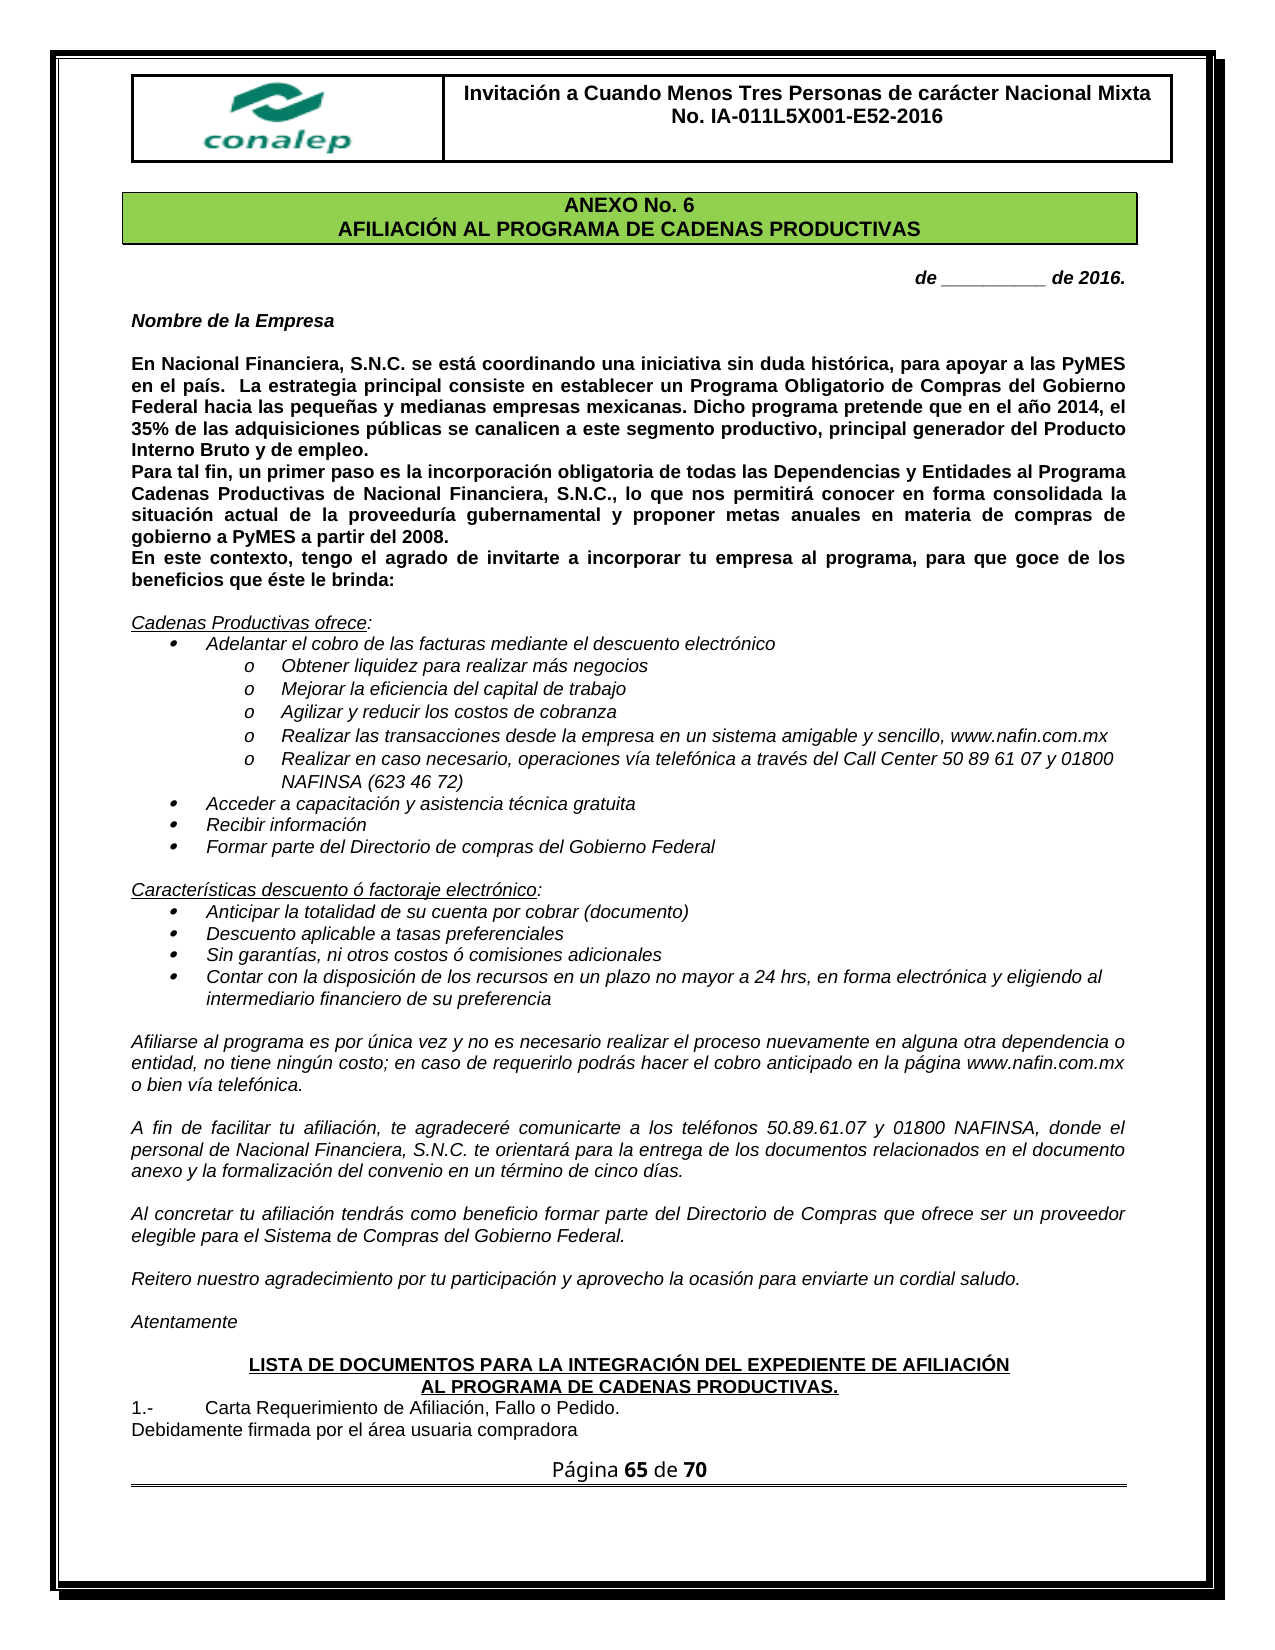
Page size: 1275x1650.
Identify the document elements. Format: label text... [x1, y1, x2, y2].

list Realizar las transacciones desde la empresa en un sistema amigable y sencillo, www.nafin.com.mx [244, 724, 1127, 748]
list Adelantar el cobro de las facturas mediante el descuento electrónico [169, 633, 1127, 655]
text de __________ de 2016. [131, 267, 1127, 288]
list Mejorar la eficiencia del capital de trabajo [244, 678, 1127, 701]
list Contar con la disposición de los recursos en un plazo no mayor a 24 hrs, en forma electrónica y eligiendo al intermediario financiero de su preferencia [169, 966, 1127, 1009]
list Formar parte del Directorio de compras del Gobierno Federal [169, 836, 1127, 858]
text Características descuento ó factoraje electrónico: [131, 879, 1127, 901]
text Debidamente firmada por el área usuaria compradora [131, 1419, 1127, 1440]
list Obtener liquidez para realizar más negocios [244, 655, 1127, 678]
list Descuento aplicable a tasas preferenciales [169, 922, 1127, 944]
list Recibir información [169, 814, 1127, 836]
text En Nacional Financiera, S.N.C. se está coordinando una iniciativa sin duda histórica, para apoyar a las PyMES en el país. La estrategia principal consiste en establecer un Programa Obligatorio de Compras del Gobierno Federal hacia las pequeñas y medianas empresas mexicanas. Dicho programa pretende que en el año 2014, el 35% de las adquisiciones públicas se canalicen a este segmento productivo, principal generador del Producto Interno Bruto y de empleo. [131, 353, 1127, 461]
text En este contexto, tengo el agrado de invitarte a incorporar tu empresa al programa, para que goce de los beneficios que éste le brinda: [131, 547, 1127, 590]
subtitle AFILIACIÓN AL PROGRAMA DE CADENAS PRODUCTIVAS [123, 216, 1136, 243]
list Anticipar la totalidad de su cuenta por cobrar (documento) [169, 901, 1127, 922]
list Acceder a capacitación y asistencia técnica gratuita [169, 793, 1127, 814]
text Reitero nuestro agradecimiento por tu participación y aprovecho la ocasión para enviarte un cordial saludo. [131, 1268, 1127, 1289]
text Afiliarse al programa es por única vez y no es necesario realizar el proceso nuevamente en alguna otra dependencia o entidad, no tiene ningún costo; en caso de requerirlo podrás hacer el cobro anticipado en la página www.nafin.com.mx o bien vía telefónica. [131, 1031, 1127, 1095]
text Atentamente [131, 1311, 1127, 1332]
text Para tal fin, un primer paso es la incorporación obligatoria de todas las Dependencias y Entidades al Programa Cadenas Productivas de Nacional Financiera, S.N.C., lo que nos permitirá conocer en forma consolidada la situación actual de la proveeduría gubernamental y proponer metas anuales en materia de compras de gobierno a PyMES a partir del 2008. [131, 461, 1127, 547]
subtitle ANEXO No. 6 [123, 193, 1136, 216]
list Agilizar y reducir los costos de cobranza [244, 701, 1127, 724]
list Sin garantías, ni otros costos ó comisiones adicionales [169, 944, 1127, 966]
list Realizar en caso necesario, operaciones vía telefónica a través del Call Center 50 89 61 07 y 01800 NAFINSA (623 46 72) [244, 748, 1127, 793]
text Cadenas Productivas ofrece: [131, 612, 1127, 633]
text Al concretar tu afiliación tendrás como beneficio formar parte del Directorio de Compras que ofrece ser un proveedor elegible para el Sistema de Compras del Gobierno Federal. [131, 1203, 1127, 1246]
text Nombre de la Empresa [131, 310, 1127, 331]
text 1.- Carta Requerimiento de Afiliación, Fallo o Pedido. [131, 1397, 1127, 1419]
text LISTA DE DOCUMENTOS PARA LA INTEGRACIÓN DEL EXPEDIENTE DE AFILIACIÓN [131, 1354, 1127, 1376]
text AL PROGRAMA DE CADENAS PRODUCTIVAS. [131, 1376, 1127, 1397]
text A fin de facilitar tu afiliación, te agradeceré comunicarte a los teléfonos 50.89.61.07 y 01800 NAFINSA, donde el personal de Nacional Financiera, S.N.C. te orientará para la entrega de los documentos relacionados en el documento anexo y la formalización del convenio en un término de cinco días. [131, 1117, 1127, 1181]
